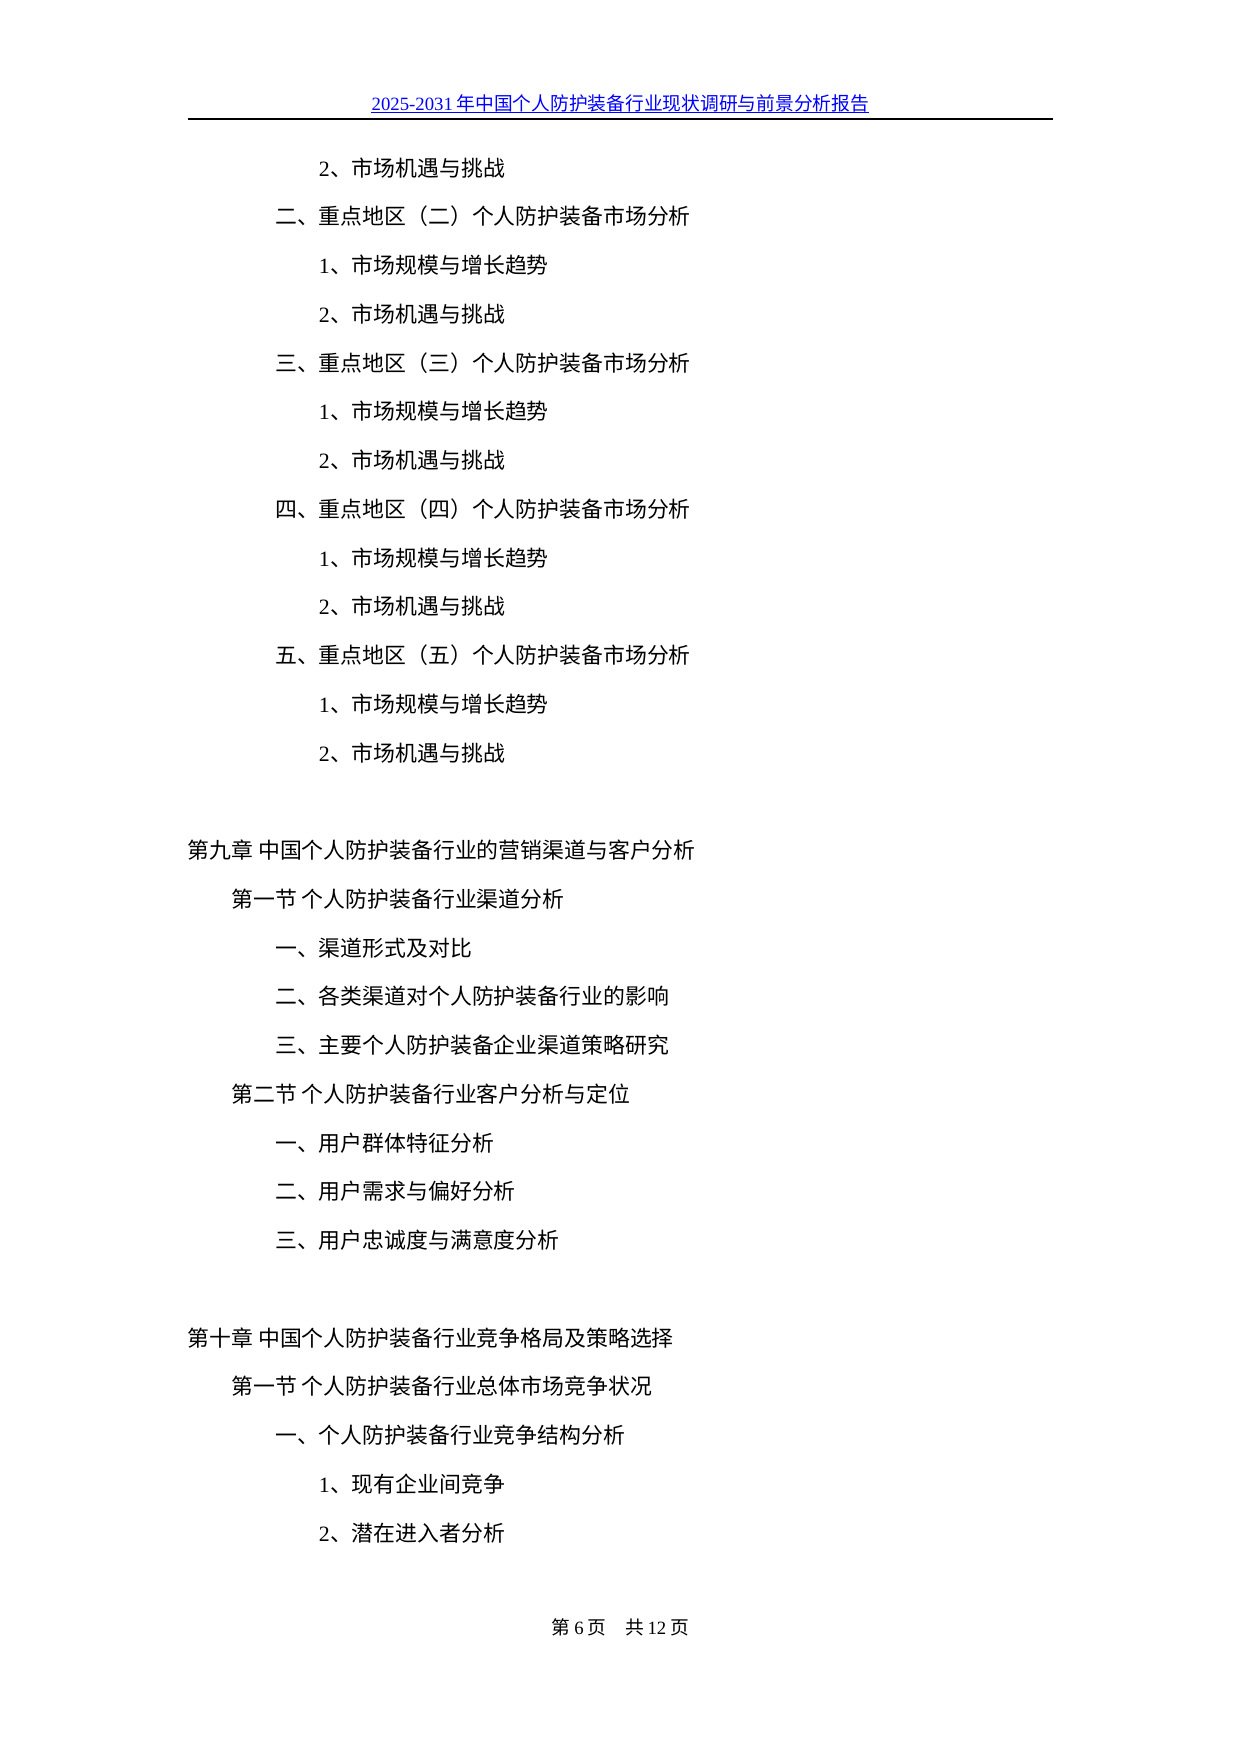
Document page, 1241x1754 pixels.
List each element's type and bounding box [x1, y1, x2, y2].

text [187, 150, 1053, 1548]
